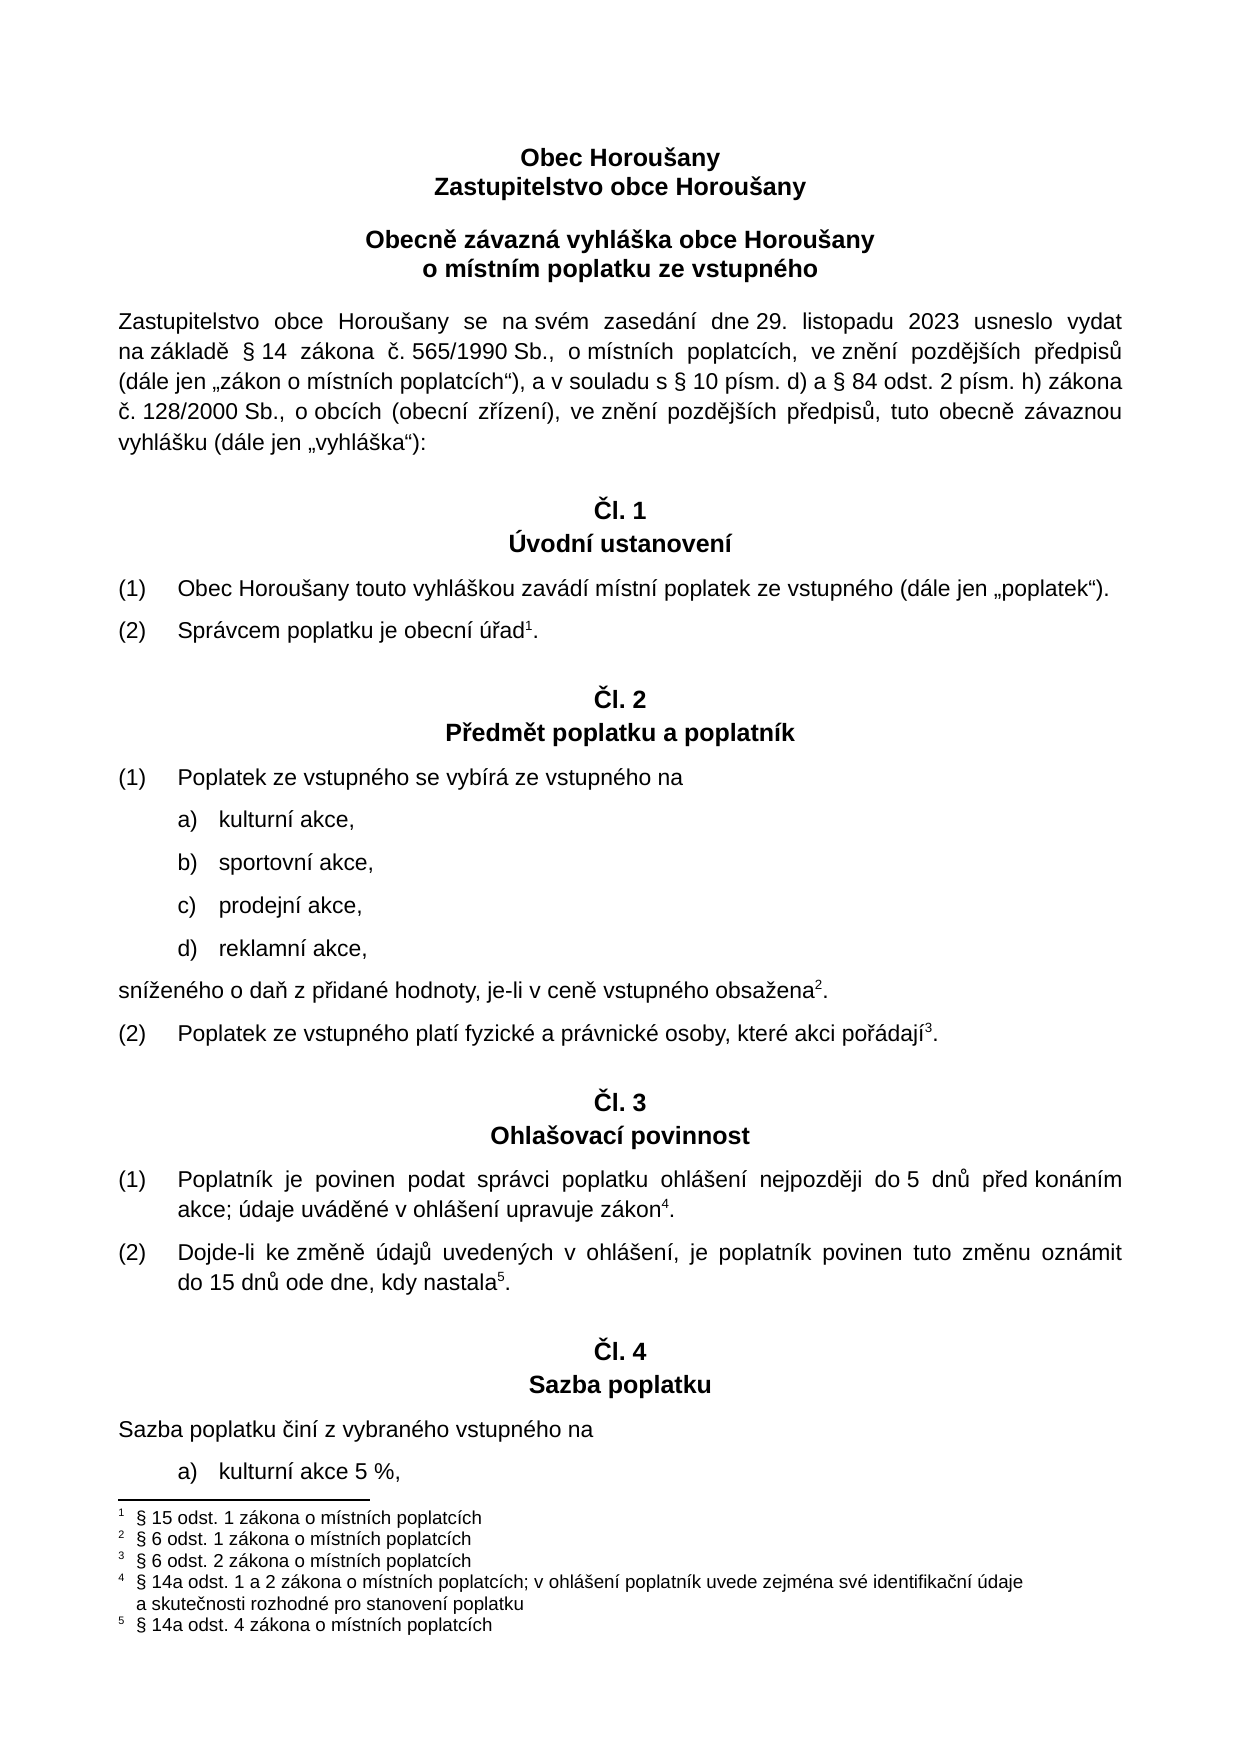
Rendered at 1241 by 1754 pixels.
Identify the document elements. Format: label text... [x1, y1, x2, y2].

subtitle Čl. 1 Úvodní ustanovení [118, 496, 1122, 558]
text Zastupitelstvo obce Horoušany se na svém zasedání dne 29. listopadu 2023 usneslo vydat na základě § 14 zákona č. 565/1990 Sb., o místních poplatcích, ve znění pozdějších předpisů (dále jen „zákon o místních poplatcích“), a v souladu s § 10 písm. d) a § 84 odst. 2 písm. h) zákona č. 128/2000 Sb., o obcích (obecní zřízení), ve znění pozdějších předpisů, tuto obecně závaznou vyhlášku (dále jen „vyhláška“): [118, 308, 1122, 455]
list Dojde-li ke změně údajů uvedených v ohlášení, je poplatník povinen tuto změnu oznámit do 15 dnů ode dne, kdy nastala. [118, 1239, 1122, 1296]
text sníženého o daň z přidané hodnoty, je-li v ceně vstupného obsažena. [118, 977, 1122, 1004]
list Obec Horoušany touto vyhláškou zavádí místní poplatek ze vstupného (dále jen „poplatek“). [118, 575, 1122, 601]
list prodejní akce, [177, 892, 1122, 918]
list Poplatek ze vstupného se vybírá ze vstupného na [118, 764, 1122, 790]
subtitle Obecně závazná vyhláška obce Horoušany o místním poplatku ze vstupného [118, 225, 1122, 283]
subtitle Čl. 3 Ohlašovací povinnost [118, 1088, 1122, 1149]
list Správcem poplatku je obecní úřad. [118, 617, 1122, 644]
title Obec Horoušany Zastupitelstvo obce Horoušany [118, 143, 1122, 201]
list Poplatek ze vstupného platí fyzické a právnické osoby, které akci pořádají. [118, 1020, 1122, 1046]
list Poplatník je povinen podat správci poplatku ohlášení nejpozději do 5 dnů před konáním akce; údaje uváděné v ohlášení upravuje zákon. [118, 1166, 1122, 1223]
list reklamní akce, [177, 934, 1122, 961]
subtitle Čl. 2 Předmět poplatku a poplatník [118, 685, 1122, 747]
list kulturní akce, [177, 806, 1122, 833]
text Sazba poplatku činí z vybraného vstupného na [118, 1416, 1122, 1442]
subtitle Čl. 4 Sazba poplatku [118, 1337, 1122, 1399]
list kulturní akce 5 %, [177, 1458, 1122, 1485]
list sportovní akce, [177, 849, 1122, 876]
